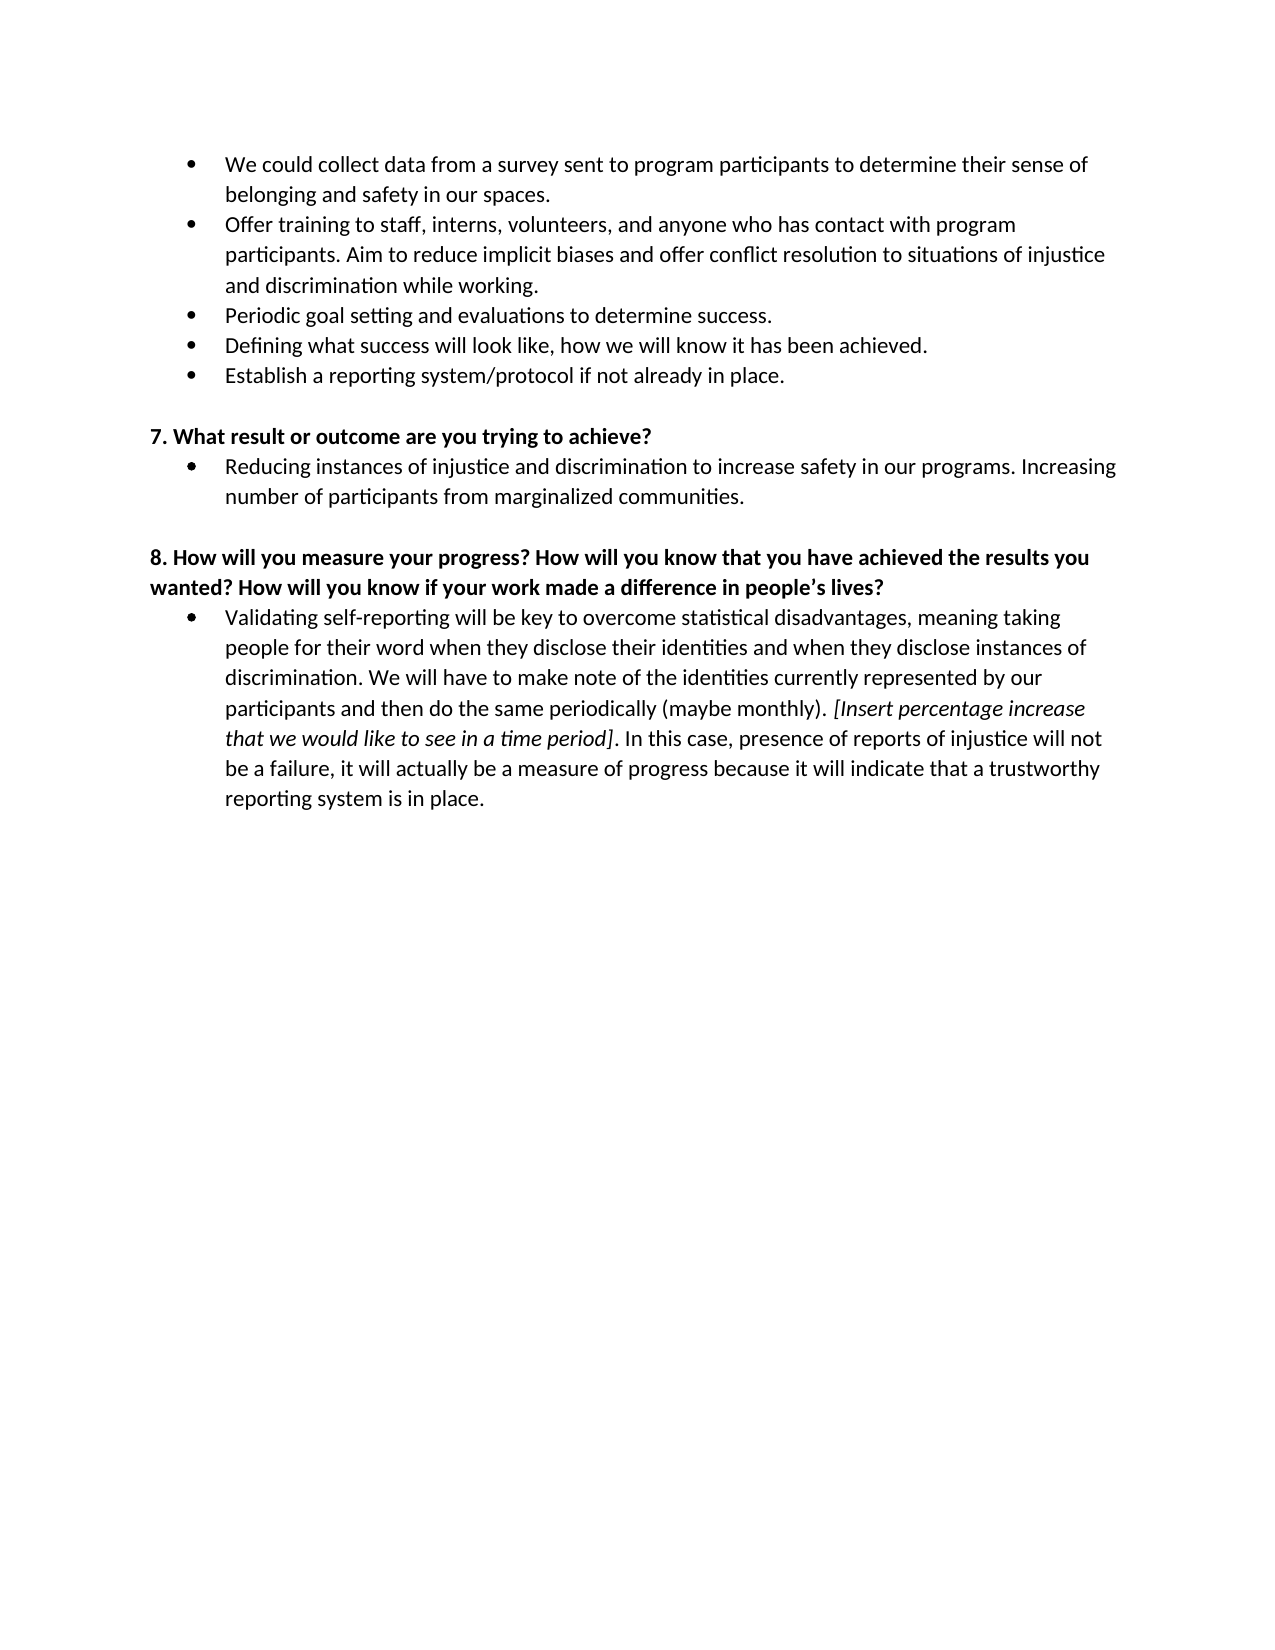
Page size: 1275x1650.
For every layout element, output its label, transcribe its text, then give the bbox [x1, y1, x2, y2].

text 7. What result or outcome are you trying to achieve? [150, 422, 1125, 450]
list Defining what success will look like, how we will know it has been achieved. [187, 331, 1125, 359]
list Periodic goal setting and evaluations to determine success. [187, 301, 1125, 329]
list We could collect data from a survey sent to program participants to determine their sense of belonging and safety in our spaces. [187, 150, 1125, 208]
list Validating self-reporting will be key to overcome statistical disadvantages, meaning taking people for their word when they disclose their identities and when they disclose instances of discrimination. We will have to make note of the identities currently represented by our participants and then do the same periodically (maybe monthly). [Insert percentage increase that we would like to see in a time period]. In this case, presence of reports of injustice will not be a failure, it will actually be a measure of progress because it will indicate that a trustworthy reporting system is in place. [187, 603, 1125, 812]
list Offer training to staff, interns, volunteers, and anyone who has contact with program participants. Aim to reduce implicit biases and offer conflict resolution to situations of injustice and discrimination while working. [187, 210, 1125, 299]
text 8. How will you measure your progress? How will you know that you have achieved the results you wanted? How will you know if your work made a difference in people’s lives? [150, 543, 1125, 601]
list Reducing instances of injustice and discrimination to increase safety in our programs. Increasing number of participants from marginalized communities. [187, 452, 1125, 510]
list Establish a reporting system/protocol if not already in place. [187, 361, 1125, 389]
